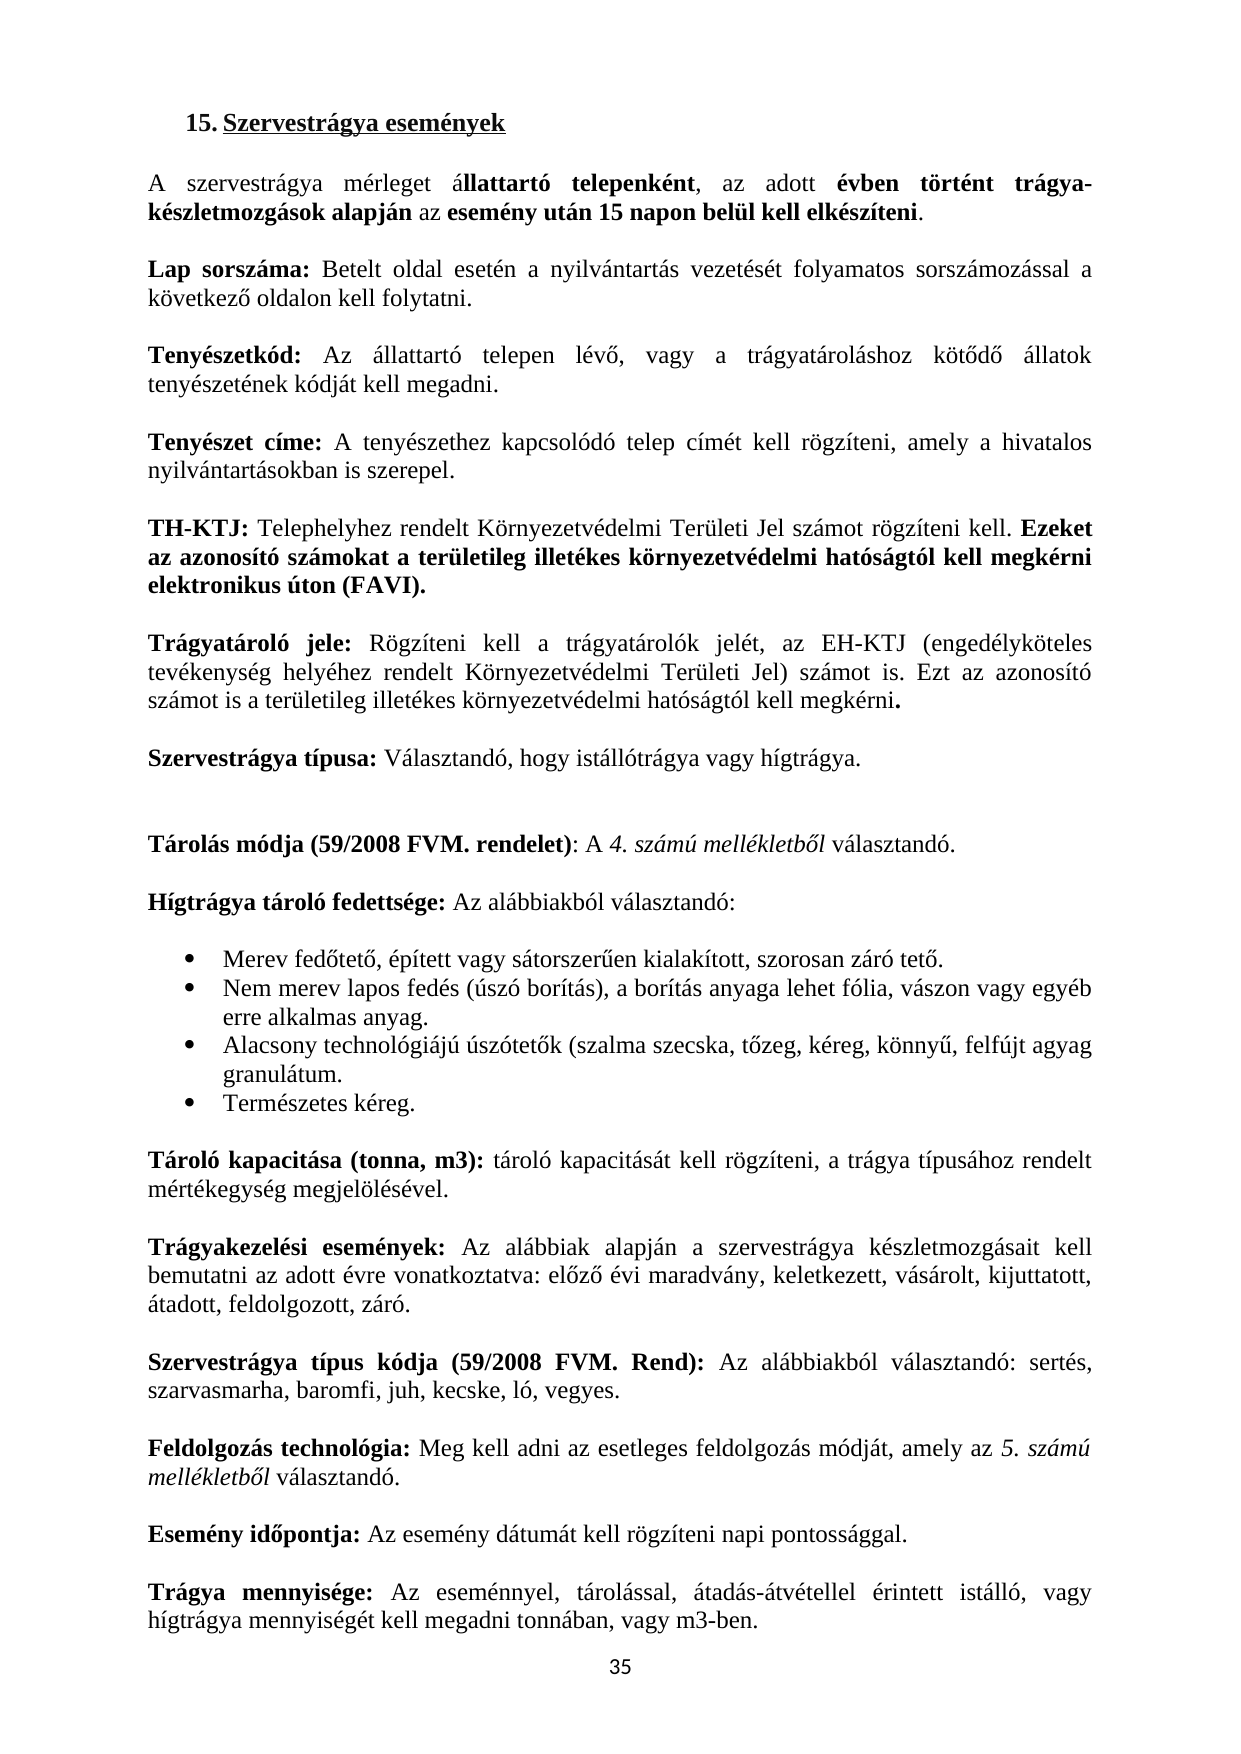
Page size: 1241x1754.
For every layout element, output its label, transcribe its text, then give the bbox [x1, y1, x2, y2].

text Tenyészetkód: Az állattartó telepen lévő, vagy a trágyatároláshoz kötődő állatok tenyészetének kódját kell megadni. [148, 340, 1093, 398]
text Trágyakezelési események: Az alábbiak alapján a szervestrágya készletmozgásait kell bemutatni az adott évre vonatkoztatva: előző évi maradvány, keletkezett, vásárolt, kijuttatott, átadott, feldolgozott, záró. [148, 1232, 1093, 1318]
text Feldolgozás technológia: Meg kell adni az esetleges feldolgozás módját, amely az 5. számú mellékletből választandó. [148, 1433, 1093, 1490]
text Tárolás módja (59/2008 FVM. rendelet): A 4. számú mellékletből választandó. [148, 829, 1093, 858]
text Trágya mennyisége: Az eseménnyel, tárolással, átadás-átvétellel érintett istálló, vagy hígtrágya mennyiségét kell megadni tonnában, vagy m3-ben. [148, 1577, 1093, 1634]
text Szervestrágya típusa: Választandó, hogy istállótrágya vagy hígtrágya. [148, 743, 1093, 772]
list Természetes kéreg. [185, 1088, 1093, 1117]
subtitle Szervestrágya események [185, 107, 1093, 137]
list Merev fedőtető, épített vagy sátorszerűen kialakított, szorosan záró tető. [185, 944, 1093, 973]
list Alacsony technológiájú úszótetők (szalma szecska, tőzeg, kéreg, könnyű, felfújt agyag granulátum. [185, 1030, 1093, 1088]
text Tenyészet címe: A tenyészethez kapcsolódó telep címét kell rögzíteni, amely a hivatalos nyilvántartásokban is szerepel. [148, 427, 1093, 484]
text Trágyatároló jele: Rögzíteni kell a trágyatárolók jelét, az EH-KTJ (engedélyköteles tevékenység helyéhez rendelt Környezetvédelmi Területi Jel) számot is. Ezt az azonosító számot is a területileg illetékes környezetvédelmi hatóságtól kell megkérni. [148, 628, 1093, 714]
text Hígtrágya tároló fedettsége: Az alábbiakból választandó: [148, 887, 1093, 915]
text A szervestrágya mérleget állattartó telepenként, az adott évben történt trágya-készletmozgások alapján az esemény után 15 napon belül kell elkészíteni. [148, 168, 1093, 225]
text Esemény időpontja: Az esemény dátumát kell rögzíteni napi pontossággal. [148, 1519, 1093, 1548]
text Szervestrágya típus kódja (59/2008 FVM. Rend): Az alábbiakból választandó: sertés, szarvasmarha, baromfi, juh, kecske, ló, vegyes. [148, 1347, 1093, 1404]
list Nem merev lapos fedés (úszó borítás), a borítás anyaga lehet fólia, vászon vagy egyéb erre alkalmas anyag. [185, 973, 1093, 1030]
text TH-KTJ: Telephelyhez rendelt Környezetvédelmi Területi Jel számot rögzíteni kell. Ezeket az azonosító számokat a területileg illetékes környezetvédelmi hatóságtól kell megkérni elektronikus úton (FAVI). [148, 513, 1093, 599]
text Tároló kapacitása (tonna, m3): tároló kapacitását kell rögzíteni, a trágya típusához rendelt mértékegység megjelölésével. [148, 1145, 1093, 1203]
text Lap sorszáma: Betelt oldal esetén a nyilvántartás vezetését folyamatos sorszámozással a következő oldalon kell folytatni. [148, 254, 1093, 312]
